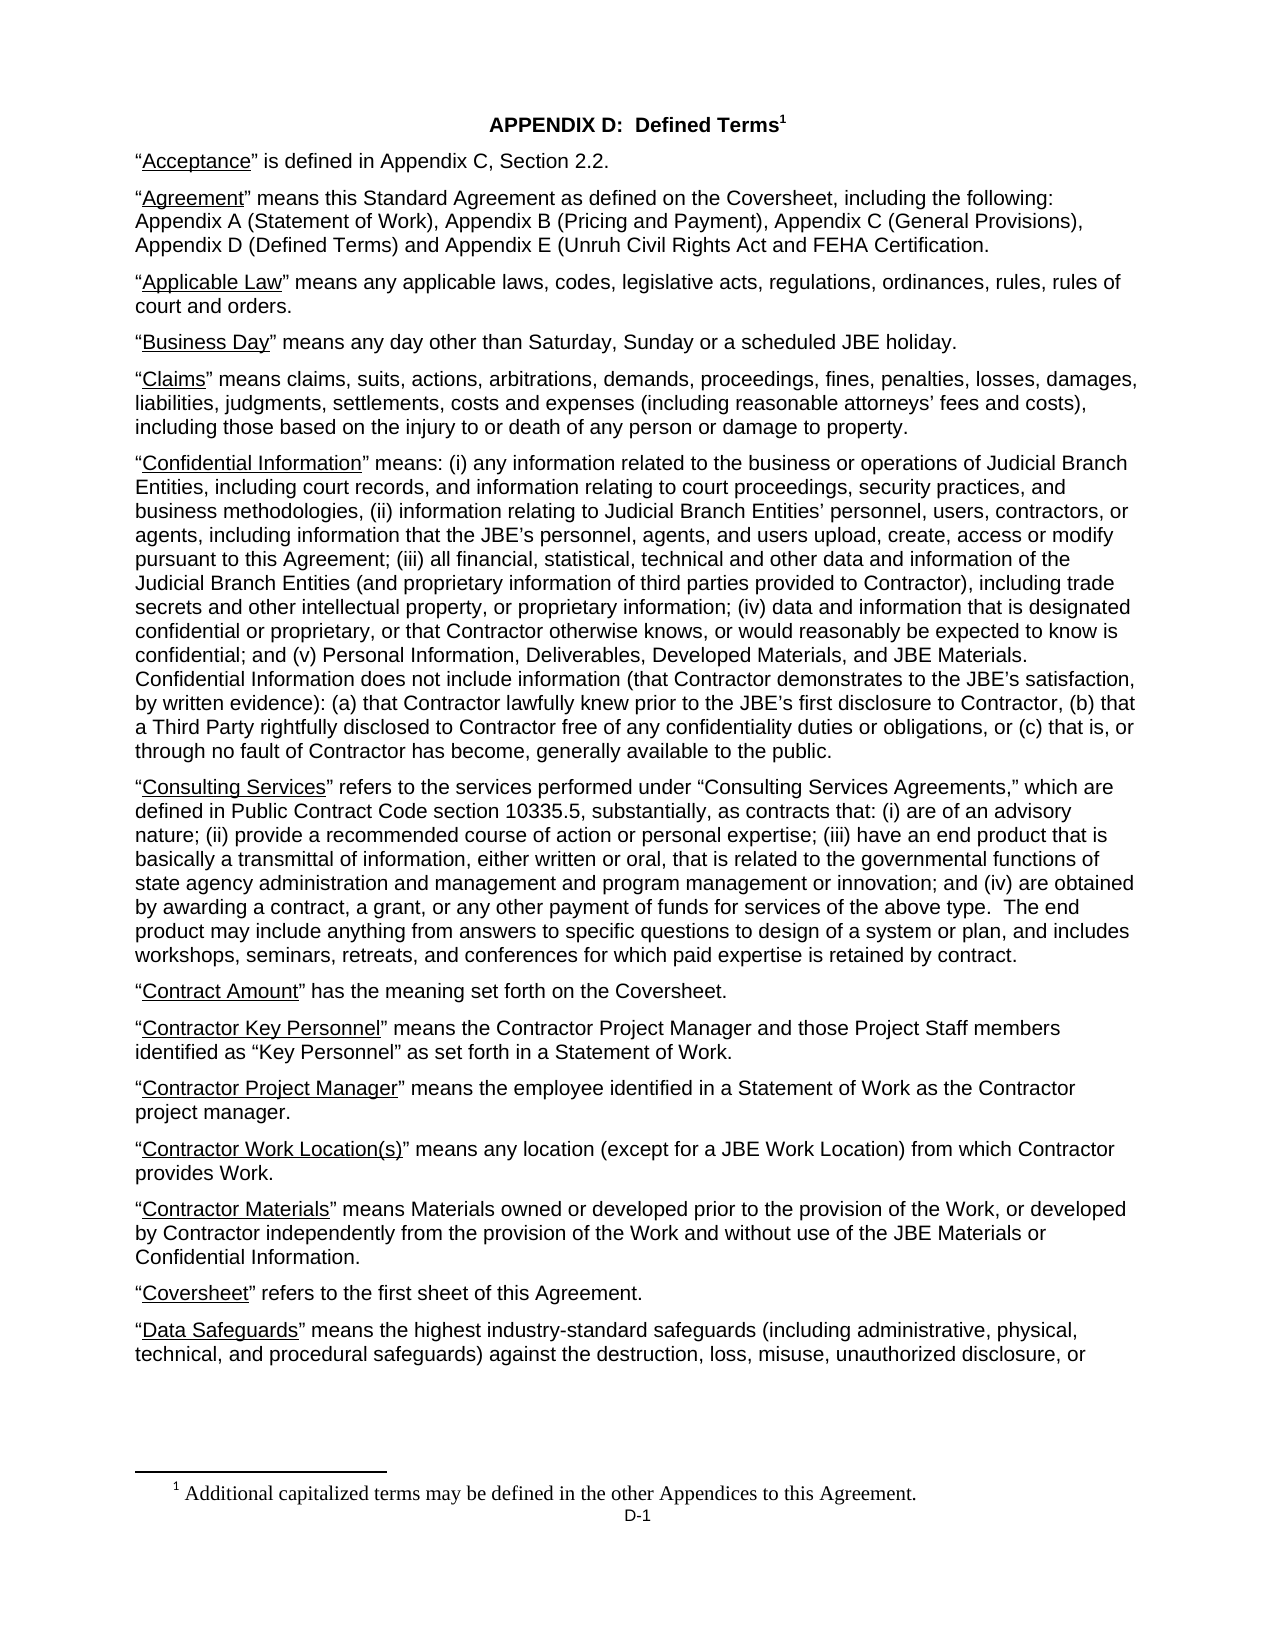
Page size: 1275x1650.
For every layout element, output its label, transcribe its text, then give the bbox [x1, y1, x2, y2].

subtitle “Contractor Work Location(s)” means any location (except for a JBE Work Location) from which Contractor provides Work. [135, 1136, 1140, 1184]
subtitle “Contractor Project Manager” means the employee identified in a Statement of Work as the Contractor project manager. [135, 1076, 1140, 1124]
subtitle “Acceptance” is defined in Appendix C, Section 2.2. [135, 149, 1140, 173]
subtitle “Business Day” means any day other than Saturday, Sunday or a scheduled JBE holiday. [135, 330, 1140, 354]
subtitle “Consulting Services” refers to the services performed under “Consulting Services Agreements,” which are defined in Public Contract Code section 10335.5, substantially, as contracts that: (i) are of an advisory nature; (ii) provide a recommended course of action or personal expertise; (iii) have an end product that is basically a transmittal of information, either written or oral, that is related to the governmental functions of state agency administration and management and program management or innovation; and (iv) are obtained by awarding a contract, a grant, or any other payment of funds for services of the above type. The end product may include anything from answers to specific questions to design of a system or plan, and includes workshops, seminars, retreats, and conferences for which paid expertise is retained by contract. [135, 775, 1140, 967]
subtitle “Contractor Key Personnel” means the Contractor Project Manager and those Project Staff members identified as “Key Personnel” as set forth in a Statement of Work. [135, 1016, 1140, 1063]
subtitle “Confidential Information” means: (i) any information related to the business or operations of Judicial Branch Entities, including court records, and information relating to court proceedings, security practices, and business methodologies, (ii) information relating to Judicial Branch Entities’ personnel, users, contractors, or agents, including information that the JBE’s personnel, agents, and users upload, create, access or modify pursuant to this Agreement; (iii) all financial, statistical, technical and other data and information of the Judicial Branch Entities (and proprietary information of third parties provided to Contractor), including trade secrets and other intellectual property, or proprietary information; (iv) data and information that is designated confidential or proprietary, or that Contractor otherwise knows, or would reasonably be expected to know is confidential; and (v) Personal Information, Deliverables, Developed Materials, and JBE Materials. Confidential Information does not include information (that Contractor demonstrates to the JBE’s satisfaction, by written evidence): (a) that Contractor lawfully knew prior to the JBE’s first disclosure to Contractor, (b) that a Third Party rightfully disclosed to Contractor free of any confidentiality duties or obligations, or (c) that is, or through no fault of Contractor has become, generally available to the public. [135, 451, 1140, 762]
subtitle “Agreement” means this Standard Agreement as defined on the Coversheet, including the following: Appendix A (Statement of Work), Appendix B (Pricing and Payment), Appendix C (General Provisions), Appendix D (Defined Terms) and Appendix E (Unruh Civil Rights Act and FEHA Certification. [135, 185, 1140, 257]
subtitle “Contract Amount” has the meaning set forth on the Coversheet. [135, 979, 1140, 1003]
subtitle “Data Safeguards” means the highest industry-standard safeguards (including administrative, physical, technical, and procedural safeguards) against the destruction, loss, misuse, unauthorized disclosure, or [135, 1318, 1140, 1366]
subtitle APPENDIX D: Defined Terms [135, 112, 1140, 136]
subtitle “Contractor Materials” means Materials owned or developed prior to the provision of the Work, or developed by Contractor independently from the provision of the Work and without use of the JBE Materials or Confidential Information. [135, 1197, 1140, 1269]
subtitle “Claims” means claims, suits, actions, arbitrations, demands, proceedings, fines, penalties, losses, damages, liabilities, judgments, settlements, costs and expenses (including reasonable attorneys’ fees and costs), including those based on the injury to or death of any person or damage to property. [135, 367, 1140, 438]
subtitle “Applicable Law” means any applicable laws, codes, legislative acts, regulations, ordinances, rules, rules of court and orders. [135, 270, 1140, 318]
subtitle “Coversheet” refers to the first sheet of this Agreement. [135, 1281, 1140, 1305]
